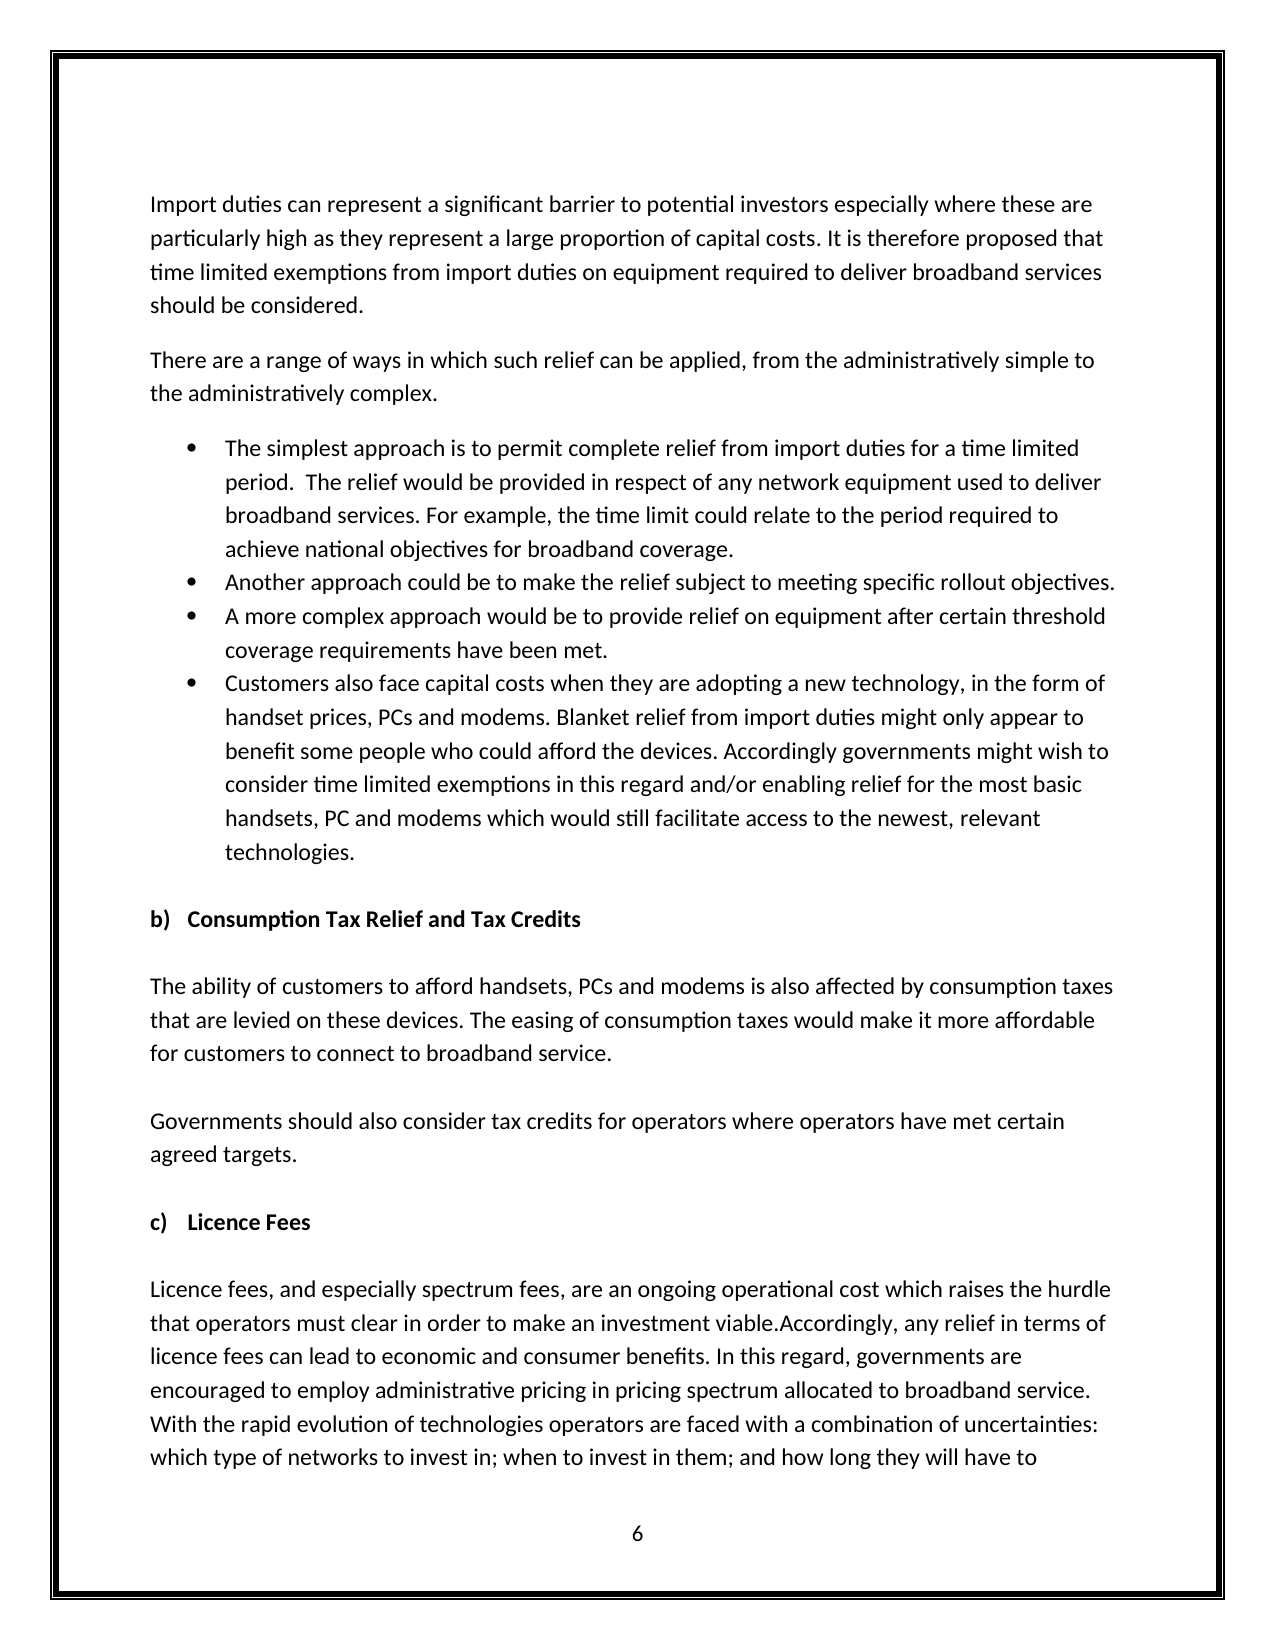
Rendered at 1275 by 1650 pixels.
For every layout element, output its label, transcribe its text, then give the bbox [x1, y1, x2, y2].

text Governments should also consider tax credits for operators where operators have met certain agreed targets. [150, 1106, 1125, 1169]
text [150, 1409, 1125, 1472]
text There are a range of ways in which such relief can be applied, from the administratively simple to the administratively complex. [150, 345, 1125, 408]
list Another approach could be to make the relief subject to meeting specific rollout objectives. [187, 567, 1125, 597]
list Licence Fees [150, 1207, 1125, 1236]
list A more complex approach would be to provide relief on equipment after certain threshold coverage requirements have been met. [187, 601, 1125, 664]
text Licence fees, and especially spectrum fees, are an ongoing operational cost which raises the hurdle that operators must clear in order to make an investment viable.Accordingly, any relief in terms of licence fees can lead to economic and consumer benefits. In this regard, governments are encouraged to employ administrative pricing in pricing spectrum allocated to broadband service. [150, 1274, 1125, 1404]
list Customers also face capital costs when they are adopting a new technology, in the form of handset prices, PCs and modems. Blanket relief from import duties might only appear to benefit some people who could afford the devices. Accordingly governments might wish to consider time limited exemptions in this regard and/or enabling relief for the most basic handsets, PC and modems which would still facilitate access to the newest, relevant technologies. [187, 668, 1125, 866]
list Consumption Tax Relief and Tax Credits [150, 904, 1125, 933]
text Import duties can represent a significant barrier to potential investors especially where these are particularly high as they represent a large proportion of capital costs. It is therefore proposed that time limited exemptions from import duties on equipment required to deliver broadband services should be considered. [150, 189, 1125, 319]
text The ability of customers to afford handsets, PCs and modems is also affected by consumption taxes that are levied on these devices. The easing of consumption taxes would make it more affordable for customers to connect to broadband service. [150, 971, 1125, 1068]
list The simplest approach is to permit complete relief from import duties for a time limited period. The relief would be provided in respect of any network equipment used to deliver broadband services. For example, the time limit could relate to the period required to achieve national objectives for broadband coverage. [187, 433, 1125, 563]
